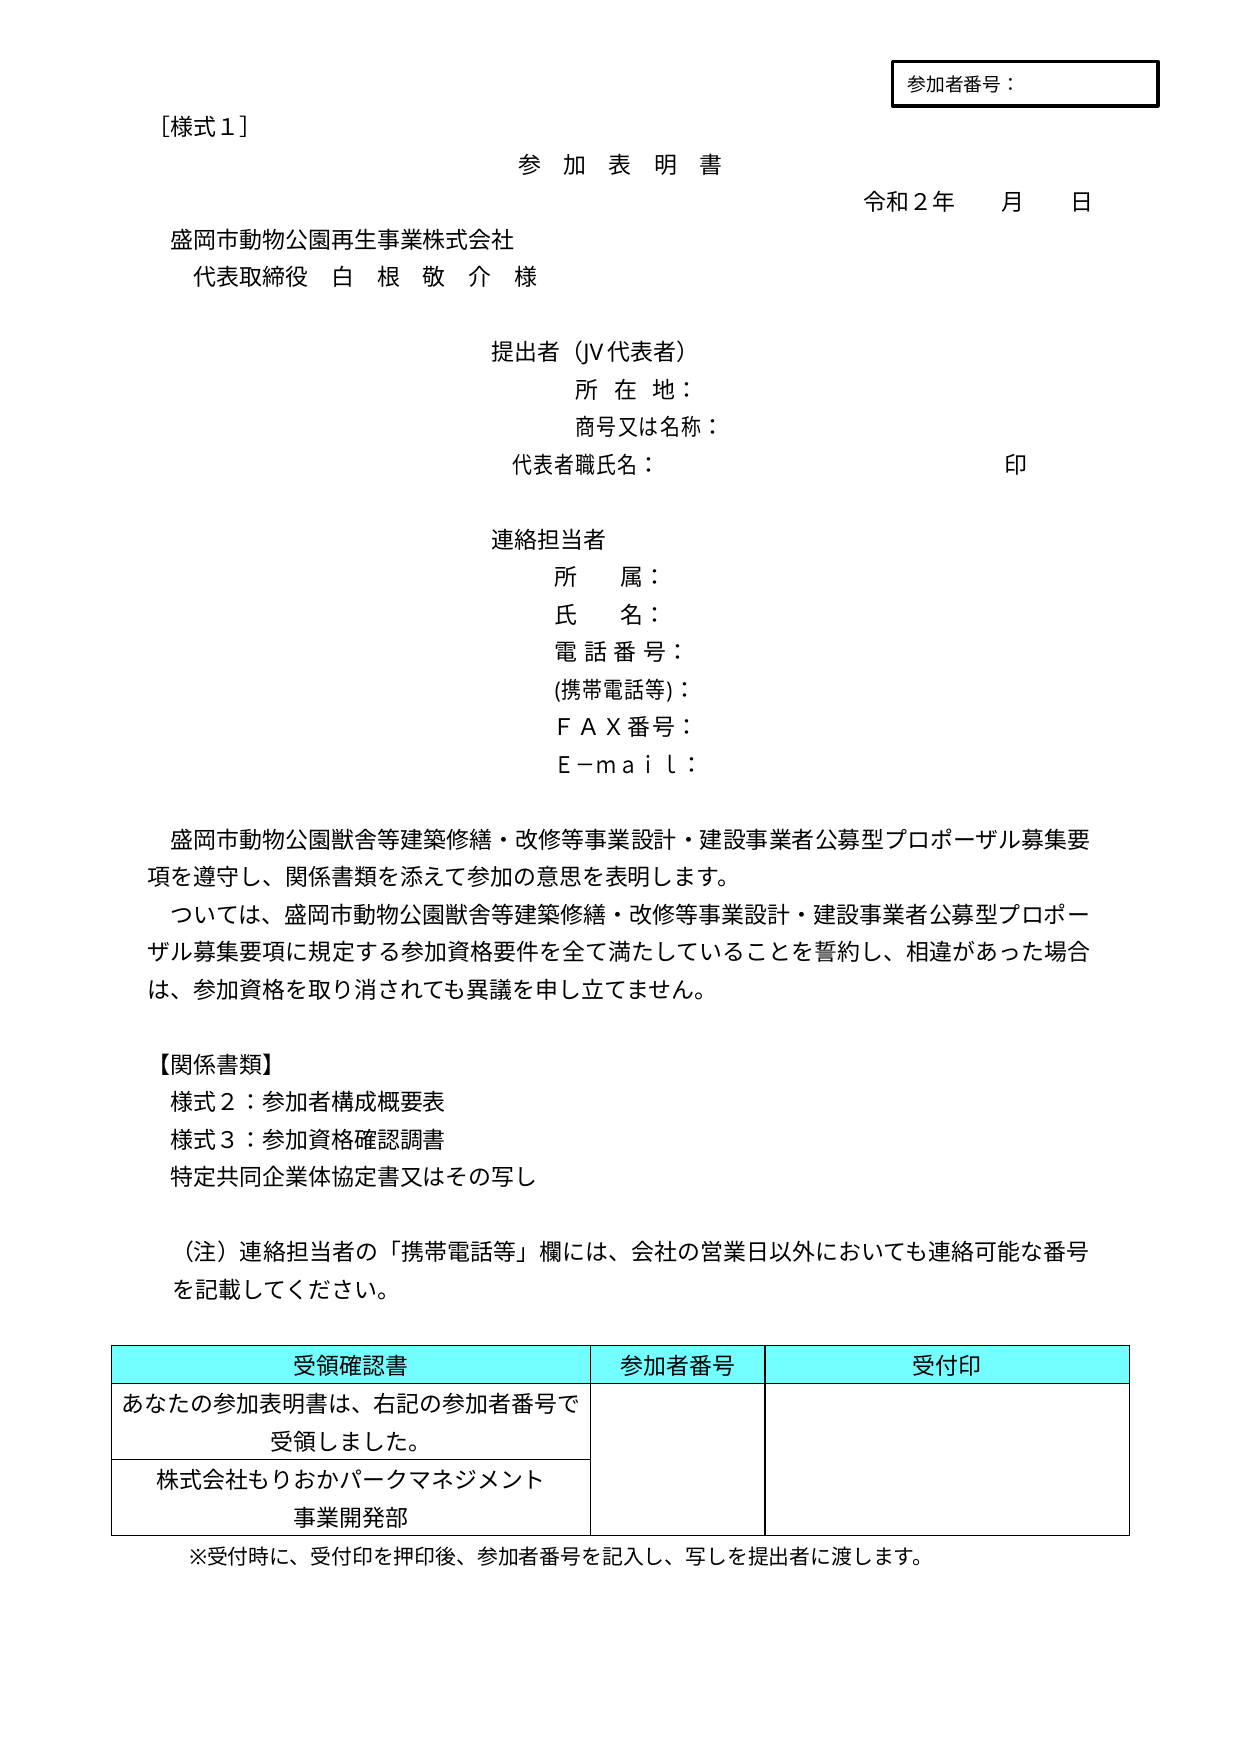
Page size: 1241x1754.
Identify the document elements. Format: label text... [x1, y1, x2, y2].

text ※受付時に、受付印を押印後、参加者番号を記入し、写しを提出者に渡します。 [148, 1536, 1092, 1574]
text 盛岡市動物公園再生事業株式会社 [148, 220, 1092, 257]
text （注）連絡担当者の「携帯電話等」欄には、会社の営業日以外においても連絡可能な番号を記載してください。 [171, 1232, 1092, 1307]
table_cell あなたの参加表明書は、右記の参加者番号で受領しました。 [112, 1384, 590, 1459]
text 代表取締役 白 根 敬 介 様 [148, 257, 1092, 295]
text 様式２：参加者構成概要表 [148, 1082, 1092, 1120]
text ついては、盛岡市動物公園獣舎等建築修繕・改修等事業設計・建設事業者公募型プロポーザル募集要項に規定する参加資格要件を全て満たしていることを誓約し、相違があった場合は、参加資格を取り消されても異議を申し立てません。 [148, 895, 1092, 1007]
text 電話番号： [148, 632, 1092, 670]
text 提出者（JV代表者） [148, 332, 1092, 370]
text 【関係書類】 [148, 1045, 1092, 1082]
table_header 参加者番号 [591, 1346, 764, 1383]
text 参加表明書 [148, 145, 1092, 182]
table_cell 株式会社もりおかパークマネジメント 事業開発部 [112, 1460, 590, 1535]
text ［様式１］ [148, 107, 1092, 145]
text 氏名： [148, 595, 1092, 632]
text 所在地： [148, 370, 1092, 407]
text 特定共同企業体協定書又はその写し [148, 1157, 1092, 1195]
text 所属： [148, 557, 1092, 595]
text Ｅ－ｍａｉｌ： [148, 745, 1092, 782]
table_header 受付印 [766, 1346, 1129, 1383]
text 連絡担当者 [148, 520, 1092, 557]
text 様式３：参加資格確認調書 [148, 1120, 1092, 1157]
text 令和２年 月 日 [148, 182, 1092, 220]
table_header 受領確認書 [112, 1346, 590, 1383]
table_cell [766, 1384, 1129, 1535]
text 盛岡市動物公園獣舎等建築修繕・改修等事業設計・建設事業者公募型プロポーザル募集要項を遵守し、関係書類を添えて参加の意思を表明します。 [148, 820, 1092, 895]
text 商号又は名称： [148, 407, 1092, 445]
text 代表者職氏名： 印 [148, 445, 1027, 482]
text ＦＡＸ番号： [148, 707, 1092, 745]
table_cell [591, 1384, 764, 1535]
text (携帯電話等)： [148, 670, 1092, 707]
